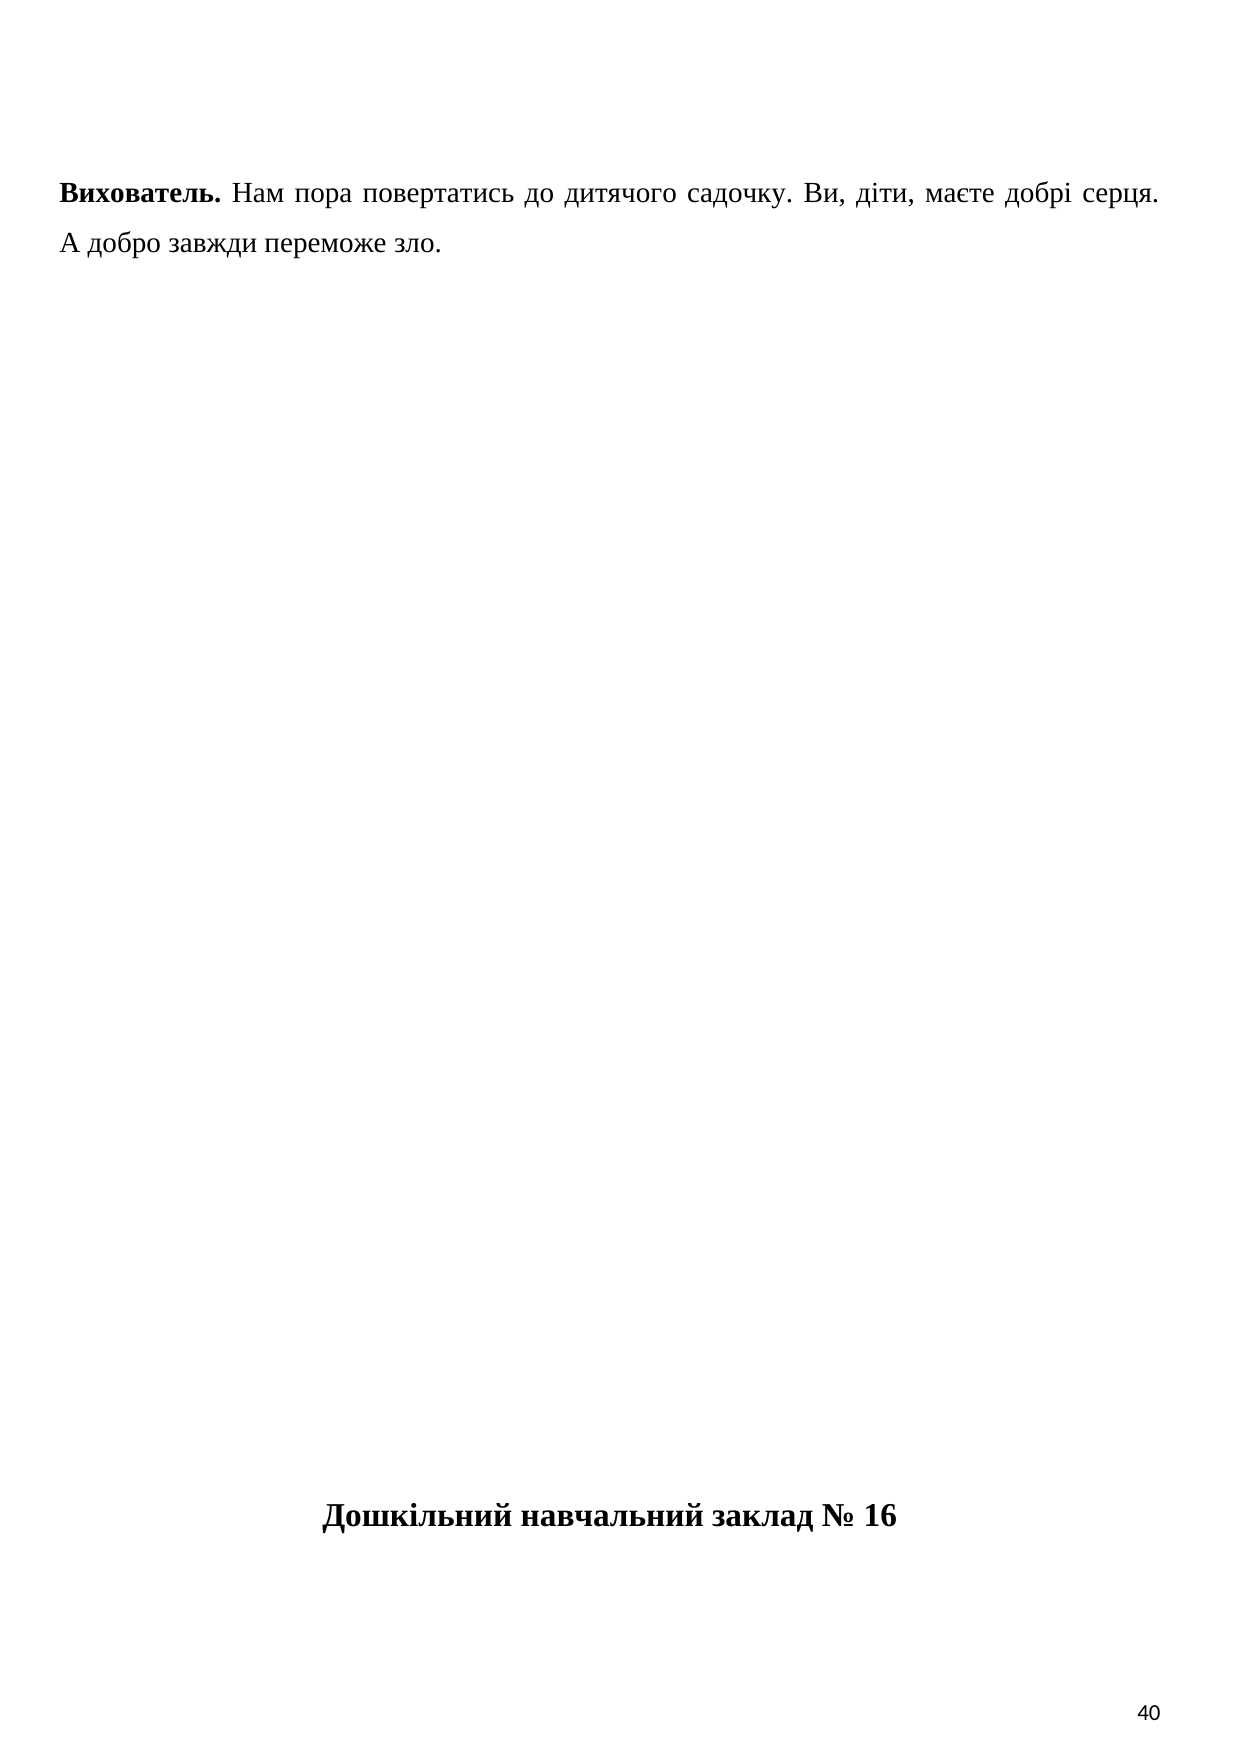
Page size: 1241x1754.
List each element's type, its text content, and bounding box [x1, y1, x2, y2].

text Дошкільний навчальний заклад № 16 [59, 1495, 1160, 1533]
text Вихователь. Нам пора повертатись до дитячого садочку. Ви, діти, маєте добрі серця. А добро завжди переможе зло. [59, 175, 1160, 259]
